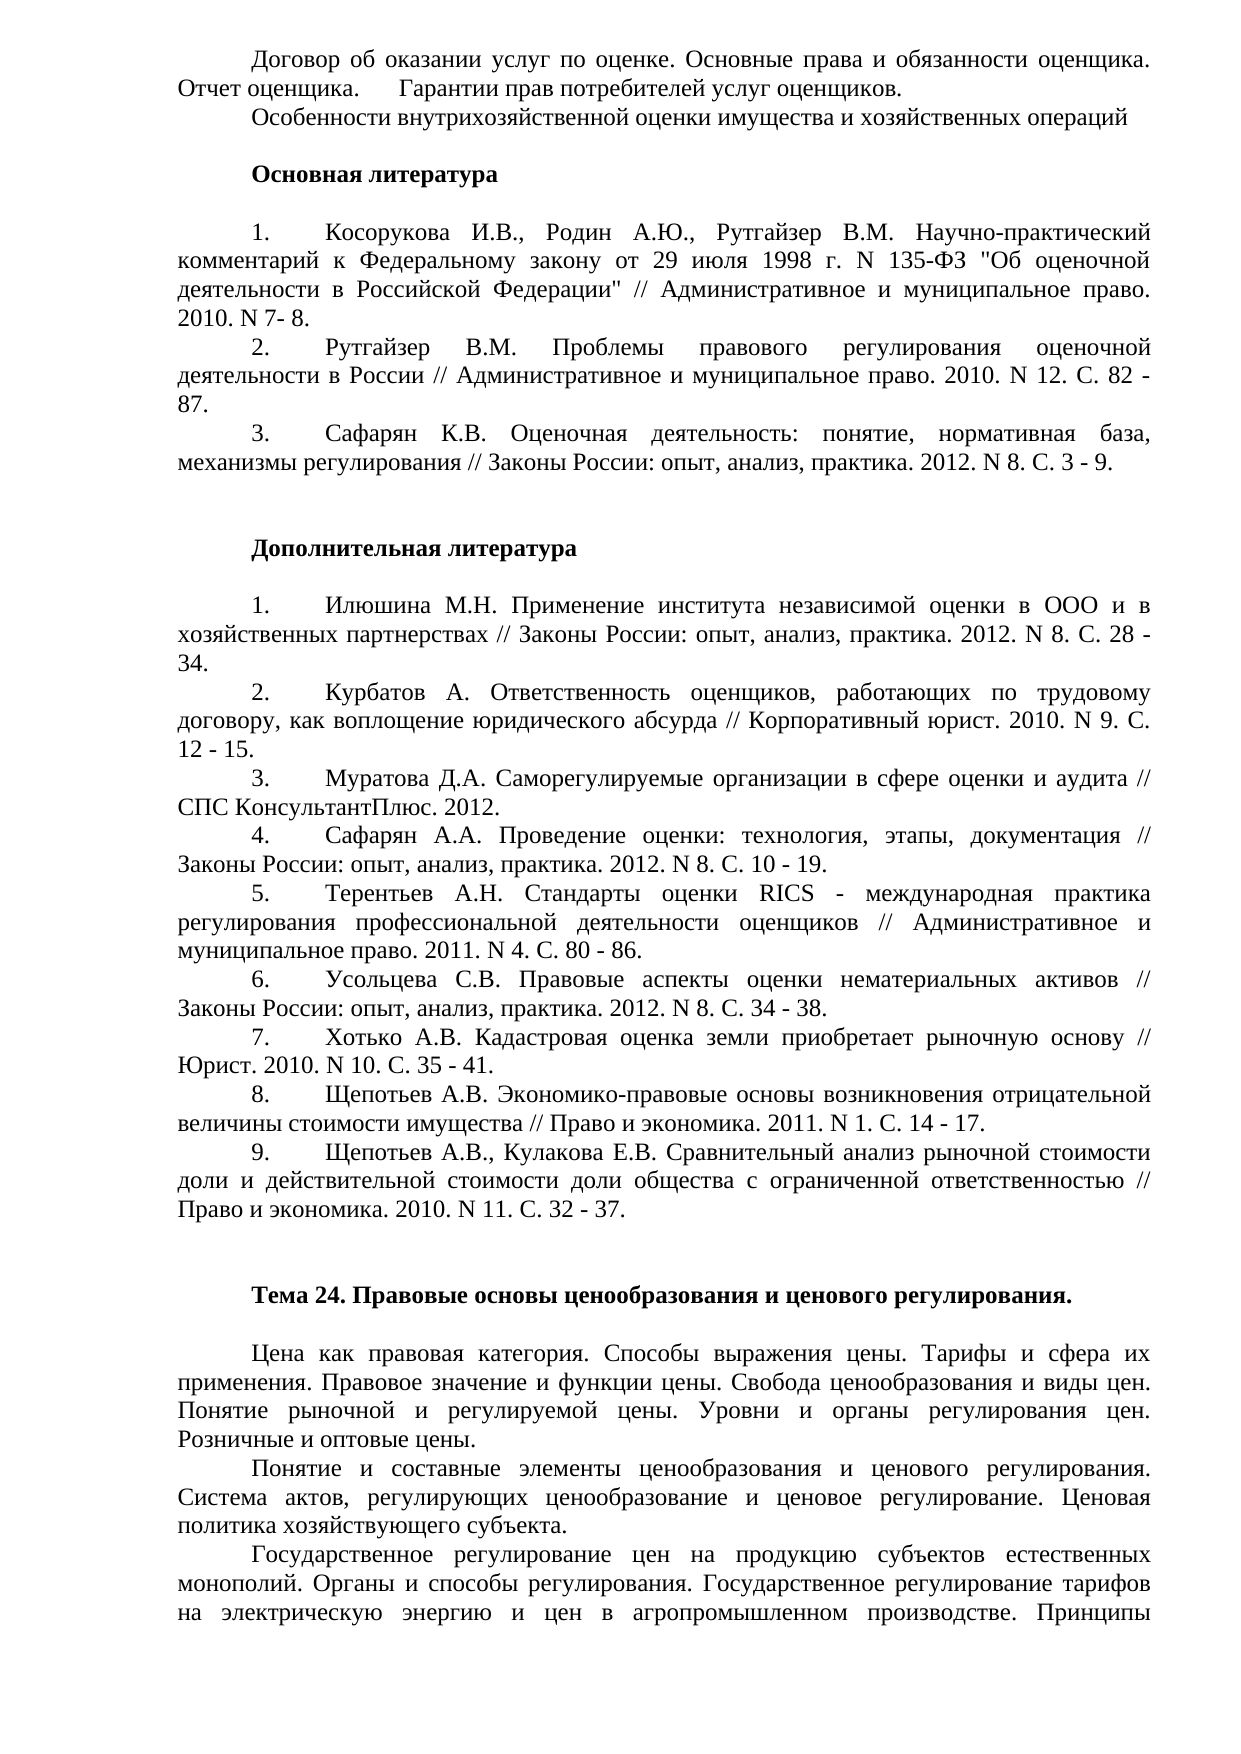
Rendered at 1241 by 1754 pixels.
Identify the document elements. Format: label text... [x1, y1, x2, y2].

text Цена как правовая категория. Способы выражения цены. Тарифы и сфера их применения. Правовое значение и функции цены. Свобода ценообразования и виды цен. Понятие рыночной и регулируемой цены. Уровни и органы регулирования цен. Розничные и оптовые цены. [177, 1338, 1152, 1453]
list Терентьев А.Н. Стандарты оценки RICS - международная практика регулирования профессиональной деятельности оценщиков // Административное и муниципальное право. 2011. N 4. С. 80 - 86. [177, 878, 1152, 964]
list Курбатов А. Ответственность оценщиков, работающих по трудовому договору, как воплощение юридического абсурда // Корпоративный юрист. 2010. N 9. С. 12 - 15. [177, 677, 1152, 763]
list Сафарян К.В. Оценочная деятельность: понятие, нормативная база, механизмы регулирования // Законы России: опыт, анализ, практика. 2012. N 8. С. 3 - 9. [177, 418, 1152, 476]
text Тема 24. Правовые основы ценообразования и ценового регулирования. [177, 1281, 1152, 1338]
list Щепотьев А.В. Экономико-правовые основы возникновения отрицательной величины стоимости имущества // Право и экономика. 2011. N 1. С. 14 - 17. [177, 1079, 1152, 1137]
list Илюшина М.Н. Применение института независимой оценки в ООО и в хозяйственных партнерствах // Законы России: опыт, анализ, практика. 2012. N 8. С. 28 - 34. [177, 591, 1152, 677]
text Дополнительная литература [177, 533, 1152, 562]
list Щепотьев А.В., Кулакова Е.В. Сравнительный анализ рыночной стоимости доли и действительной стоимости доли общества с ограниченной ответственностью // Право и экономика. 2010. N 11. С. 32 - 37. [177, 1137, 1152, 1223]
list Сафарян А.А. Проведение оценки: технология, этапы, документация // Законы России: опыт, анализ, практика. 2012. N 8. С. 10 - 19. [177, 821, 1152, 878]
list Усольцева С.В. Правовые аспекты оценки нематериальных активов // Законы России: опыт, анализ, практика. 2012. N 8. С. 34 - 38. [177, 964, 1152, 1022]
list Муратова Д.А. Саморегулируемые организации в сфере оценки и аудита // СПС КонсультантПлюс. 2012. [177, 763, 1152, 821]
text Договор об оказании услуг по оценке. Основные права и обязанности оценщика. Отчет оценщика. Гарантии прав потребителей услуг оценщиков. [177, 44, 1152, 102]
list Косорукова И.В., Родин А.Ю., Рутгайзер В.М. Научно-практический комментарий к Федеральному закону от 29 июля 1998 г. N 135-ФЗ "Об оценочной деятельности в Российской Федерации" // Административное и муниципальное право. 2010. N 7- 8. [177, 217, 1152, 332]
text Основная литература [177, 159, 1152, 188]
text Понятие и составные элементы ценообразования и ценового регулирования. Система актов, регулирующих ценообразование и ценовое регулирование. Ценовая политика хозяйствующего субъекта. [177, 1453, 1152, 1539]
list Хотько А.В. Кадастровая оценка земли приобретает рыночную основу // Юрист. 2010. N 10. С. 35 - 41. [177, 1022, 1152, 1079]
list Рутгайзер В.М. Проблемы правового регулирования оценочной деятельности в России // Административное и муниципальное право. 2010. N 12. С. 82 - 87. [177, 332, 1152, 418]
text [177, 1539, 1152, 1626]
text Особенности внутрихозяйственной оценки имущества и хозяйственных операций [177, 102, 1152, 159]
